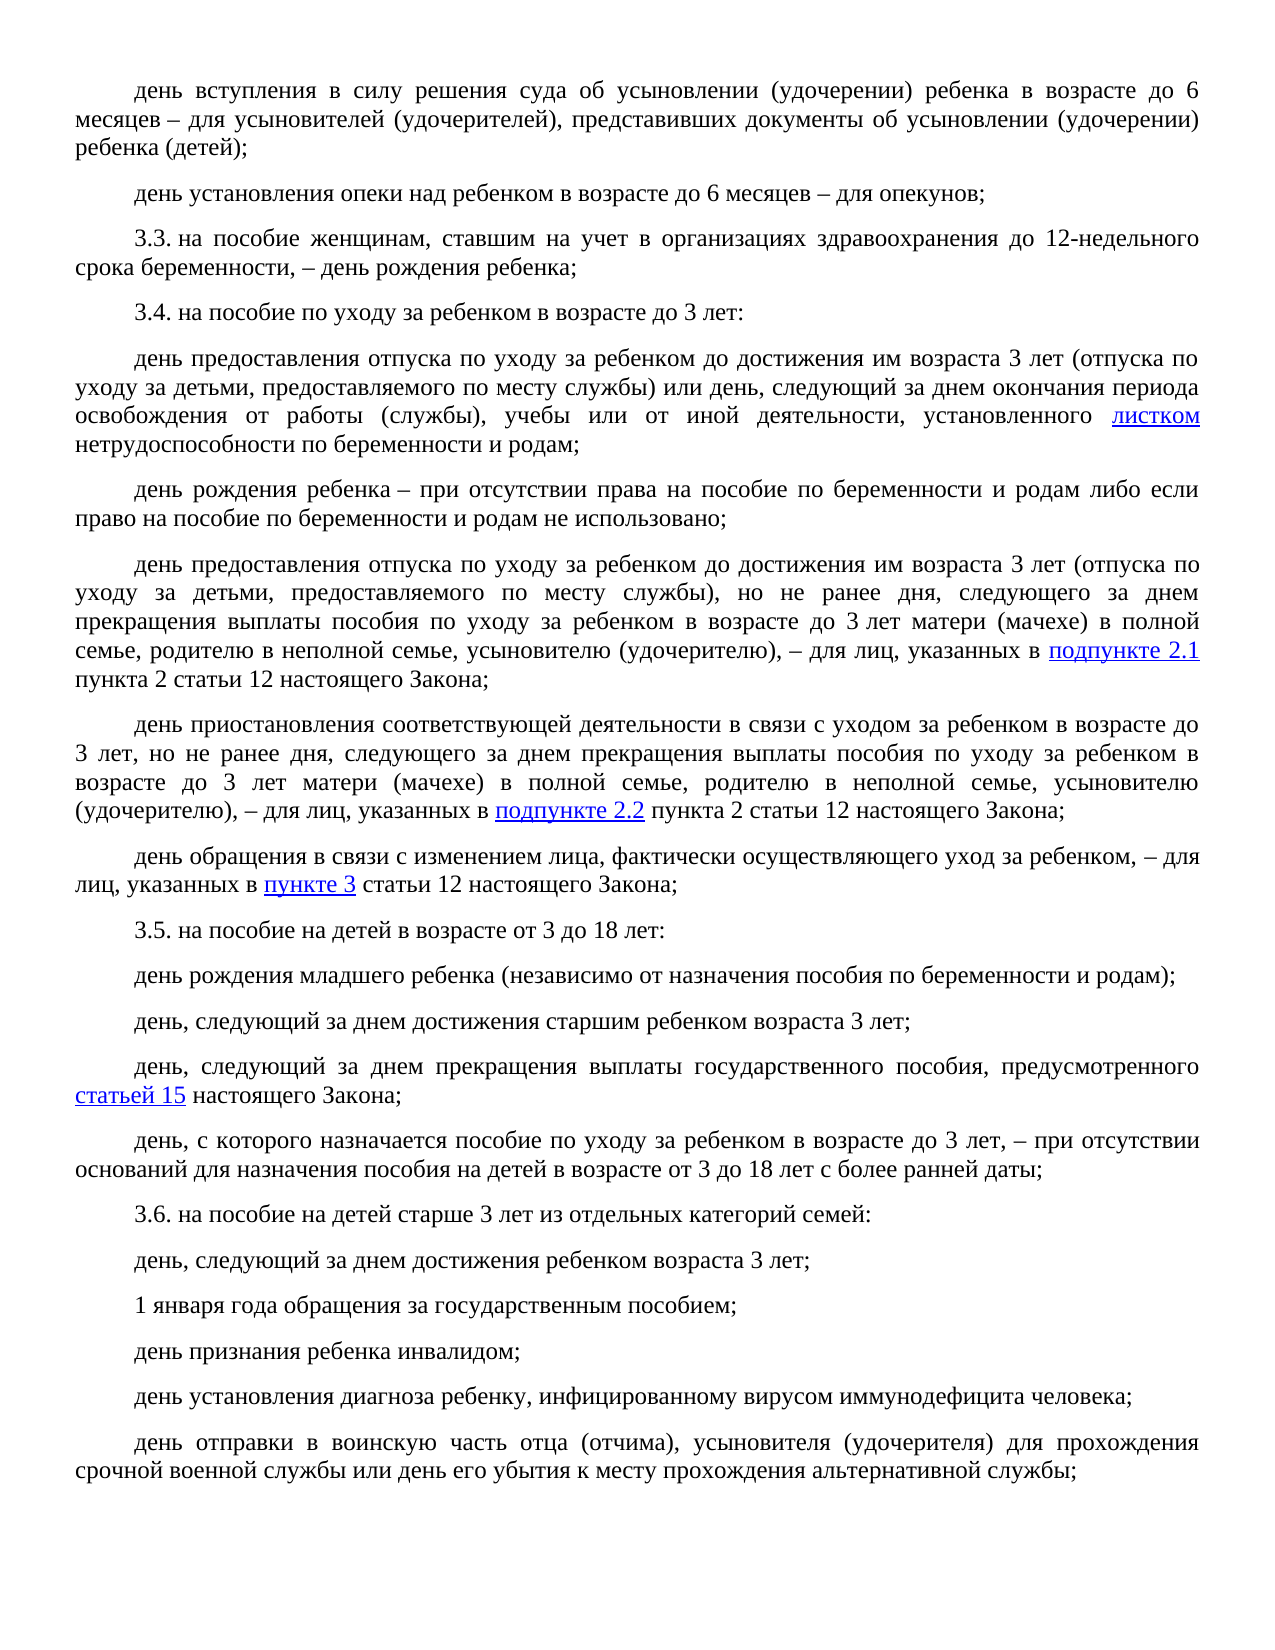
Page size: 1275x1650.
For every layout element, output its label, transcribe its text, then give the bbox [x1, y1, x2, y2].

text день, с которого назначается пособие по уходу за ребенком в возрасте до 3 лет, – при отсутствии оснований для назначения пособия на детей в возрасте от 3 до 18 лет с более ранней даты; [75, 1125, 1200, 1183]
text день обращения в связи с изменением лица, фактически осуществляющего уход за ребенком, – для лиц, указанных в пункте 3 статьи 12 настоящего Закона; [75, 841, 1200, 898]
text 3.5. на пособие на детей в возрасте от 3 до 18 лет: [75, 915, 1200, 944]
text 3.3. на пособие женщинам, ставшим на учет в организациях здравоохранения до 12-недельного срока беременности, – день рождения ребенка; [75, 223, 1200, 281]
text день вступления в силу решения суда об усыновлении (удочерении) ребенка в возрасте до 6 месяцев – для усыновителей (удочерителей), представивших документы об усыновлении (удочерении) ребенка (детей); [75, 75, 1200, 161]
text день рождения младшего ребенка (независимо от назначения пособия по беременности и родам); [75, 960, 1200, 989]
text день, следующий за днем прекращения выплаты государственного пособия, предусмотренного статьей 15 настоящего Закона; [75, 1051, 1200, 1109]
text день, следующий за днем достижения старшим ребенком возраста 3 лет; [75, 1006, 1200, 1034]
text день, следующий за днем достижения ребенком возраста 3 лет; [75, 1245, 1200, 1274]
text 1 января года обращения за государственным пособием; [75, 1290, 1200, 1319]
text 3.4. на пособие по уходу за ребенком в возрасте до 3 лет: [75, 297, 1200, 326]
text день установления диагноза ребенку, инфицированному вирусом иммунодефицита человека; [75, 1381, 1200, 1410]
text день приостановления соответствующей деятельности в связи с уходом за ребенком в возрасте до 3 лет, но не ранее дня, следующего за днем прекращения выплаты пособия по уходу за ребенком в возрасте до 3 лет матери (мачехе) в полной семье, родителю в неполной семье, усыновителю (удочерителю), – для лиц, указанных в подпункте 2.2 пункта 2 статьи 12 настоящего Закона; [75, 709, 1200, 824]
text день рождения ребенка – при отсутствии права на пособие по беременности и родам либо если право на пособие по беременности и родам не использовано; [75, 474, 1200, 532]
text день установления опеки над ребенком в возрасте до 6 месяцев – для опекунов; [75, 178, 1200, 207]
text день отправки в воинскую часть отца (отчима), усыновителя (удочерителя) для прохождения срочной военной службы или день его убытия к месту прохождения альтернативной службы; [75, 1427, 1200, 1484]
text день предоставления отпуска по уходу за ребенком до достижения им возраста 3 лет (отпуска по уходу за детьми, предоставляемого по месту службы) или день, следующий за днем окончания периода освобождения от работы (службы), учебы или от иной деятельности, установленного листком нетрудоспособности по беременности и родам; [75, 343, 1200, 458]
text 3.6. на пособие на детей старше 3 лет из отдельных категорий семей: [75, 1199, 1200, 1228]
text день признания ребенка инвалидом; [75, 1336, 1200, 1364]
text день предоставления отпуска по уходу за ребенком до достижения им возраста 3 лет (отпуска по уходу за детьми, предоставляемого по месту службы), но не ранее дня, следующего за днем прекращения выплаты пособия по уходу за ребенком в возрасте до 3 лет матери (мачехе) в полной семье, родителю в неполной семье, усыновителю (удочерителю), – для лиц, указанных в подпункте 2.1 пункта 2 статьи 12 настоящего Закона; [75, 549, 1200, 692]
